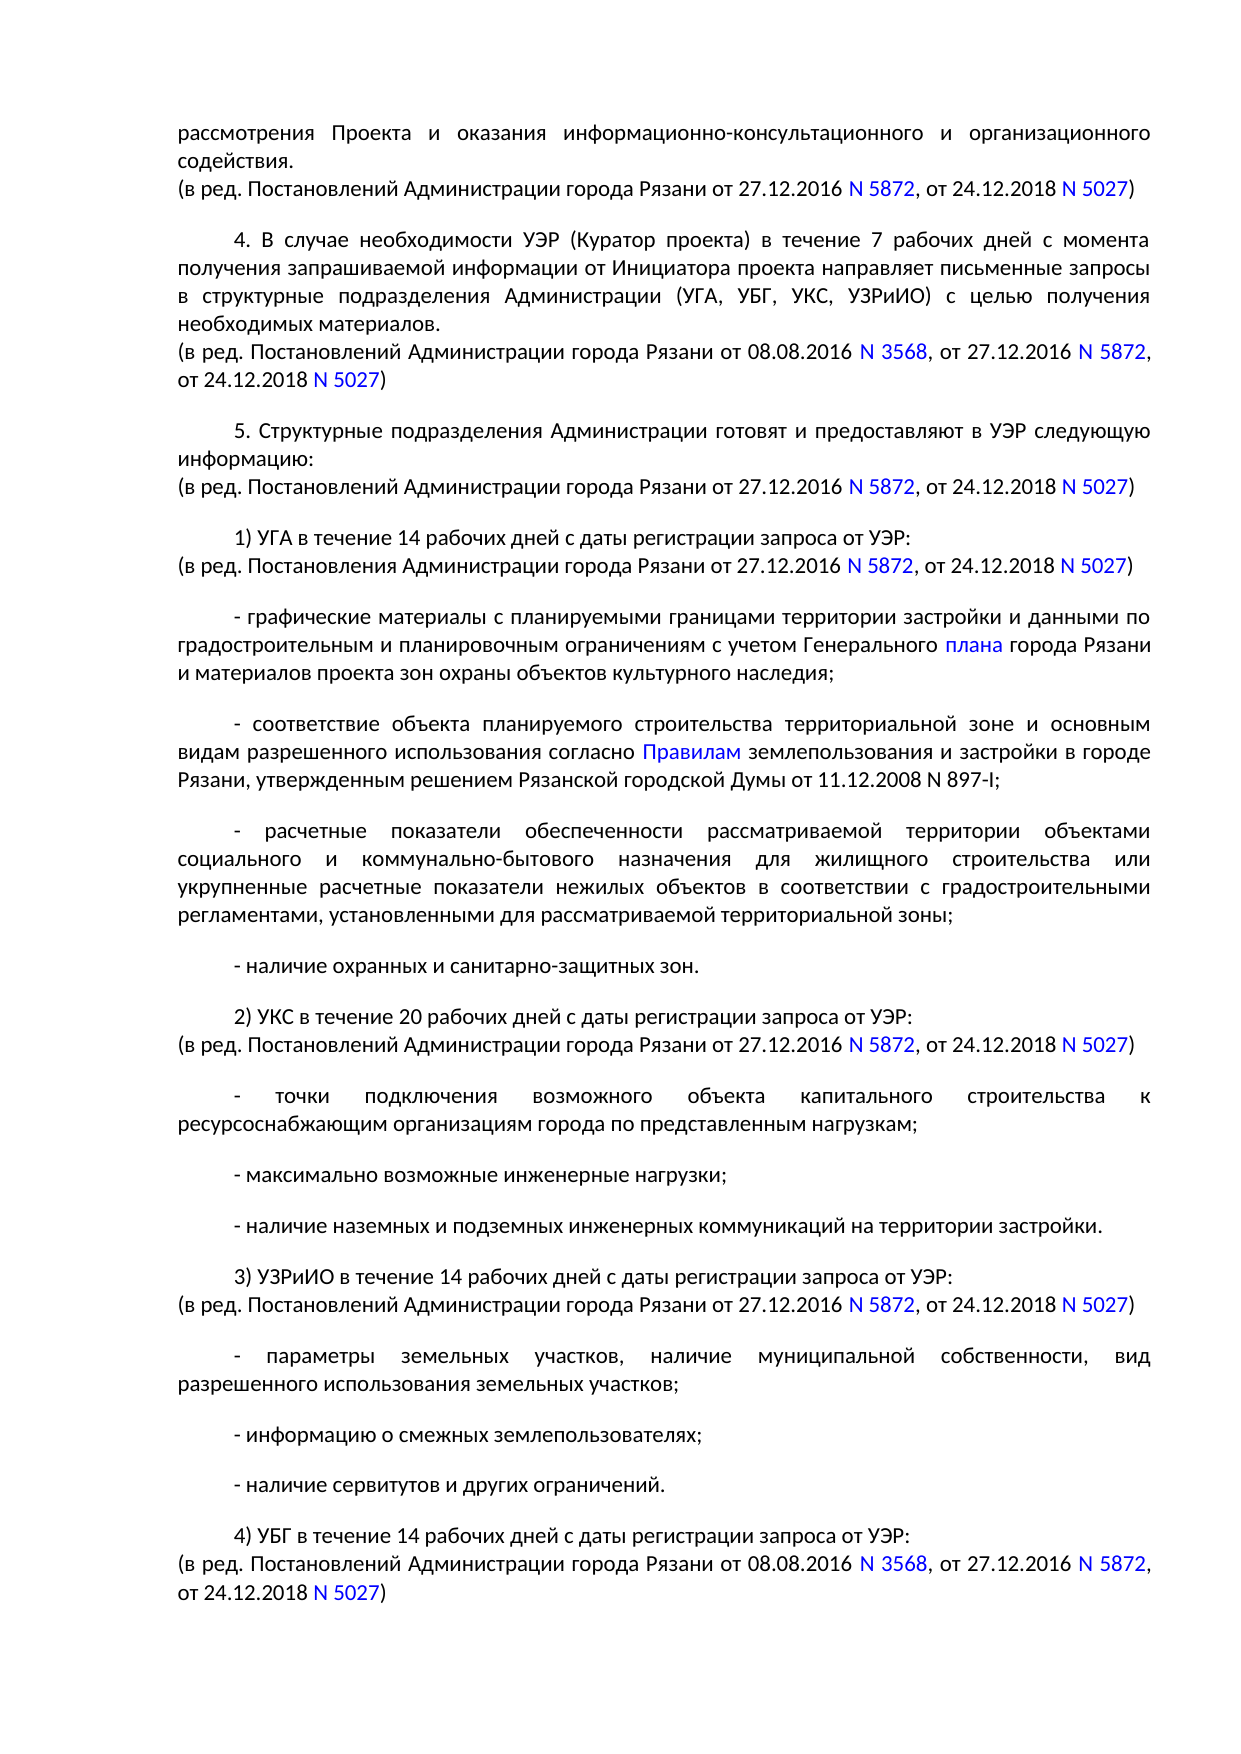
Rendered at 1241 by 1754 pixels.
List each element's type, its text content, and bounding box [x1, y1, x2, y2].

text - наличие сервитутов и других ограничений. [177, 1471, 1152, 1499]
text - точки подключения возможного объекта капитального строительства к ресурсоснабжающим организациям города по представленным нагрузкам; [177, 1081, 1152, 1137]
text (в ред. Постановлений Администрации города Рязани от 08.08.2016 N 3568, от 27.12.2016 N 5872, от 24.12.2018 N 5027) [177, 337, 1152, 393]
text - максимально возможные инженерные нагрузки; [177, 1160, 1152, 1188]
text 3) УЗРиИО в течение 14 рабочих дней с даты регистрации запроса от УЭР: [177, 1262, 1152, 1290]
text - графические материалы с планируемыми границами территории застройки и данными по градостроительным и планировочным ограничениям с учетом Генерального плана города Рязани и материалов проекта зон охраны объектов культурного наследия; [177, 602, 1152, 686]
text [177, 118, 1152, 174]
text (в ред. Постановлений Администрации города Рязани от 27.12.2016 N 5872, от 24.12.2018 N 5027) [177, 472, 1152, 500]
text - расчетные показатели обеспеченности рассматриваемой территории объектами социального и коммунально-бытового назначения для жилищного строительства или укрупненные расчетные показатели нежилых объектов в соответствии с градостроительными регламентами, установленными для рассматриваемой территориальной зоны; [177, 816, 1152, 928]
text - параметры земельных участков, наличие муниципальной собственности, вид разрешенного использования земельных участков; [177, 1341, 1152, 1397]
text 4. В случае необходимости УЭР (Куратор проекта) в течение 7 рабочих дней с момента получения запрашиваемой информации от Инициатора проекта направляет письменные запросы в структурные подразделения Администрации (УГА, УБГ, УКС, УЗРиИО) с целью получения необходимых материалов. [177, 225, 1152, 337]
text 2) УКС в течение 20 рабочих дней с даты регистрации запроса от УЭР: [177, 1002, 1152, 1030]
text - наличие наземных и подземных инженерных коммуникаций на территории застройки. [177, 1211, 1152, 1239]
text 4) УБГ в течение 14 рабочих дней с даты регистрации запроса от УЭР: [177, 1522, 1152, 1549]
text - наличие охранных и санитарно-защитных зон. [177, 951, 1152, 979]
text - соответствие объекта планируемого строительства территориальной зоне и основным видам разрешенного использования согласно Правилам землепользования и застройки в городе Рязани, утвержденным решением Рязанской городской Думы от 11.12.2008 N 897-I; [177, 709, 1152, 793]
text (в ред. Постановления Администрации города Рязани от 27.12.2016 N 5872, от 24.12.2018 N 5027) [177, 551, 1152, 579]
text (в ред. Постановлений Администрации города Рязани от 27.12.2016 N 5872, от 24.12.2018 N 5027) [177, 1030, 1152, 1058]
text (в ред. Постановлений Администрации города Рязани от 08.08.2016 N 3568, от 27.12.2016 N 5872, от 24.12.2018 N 5027) [177, 1549, 1152, 1606]
text 1) УГА в течение 14 рабочих дней с даты регистрации запроса от УЭР: [177, 523, 1152, 551]
text 5. Структурные подразделения Администрации готовят и предоставляют в УЭР следующую информацию: [177, 416, 1152, 472]
text - информацию о смежных землепользователях; [177, 1420, 1152, 1448]
text (в ред. Постановлений Администрации города Рязани от 27.12.2016 N 5872, от 24.12.2018 N 5027) [177, 1290, 1152, 1318]
text (в ред. Постановлений Администрации города Рязани от 27.12.2016 N 5872, от 24.12.2018 N 5027) [177, 174, 1152, 202]
